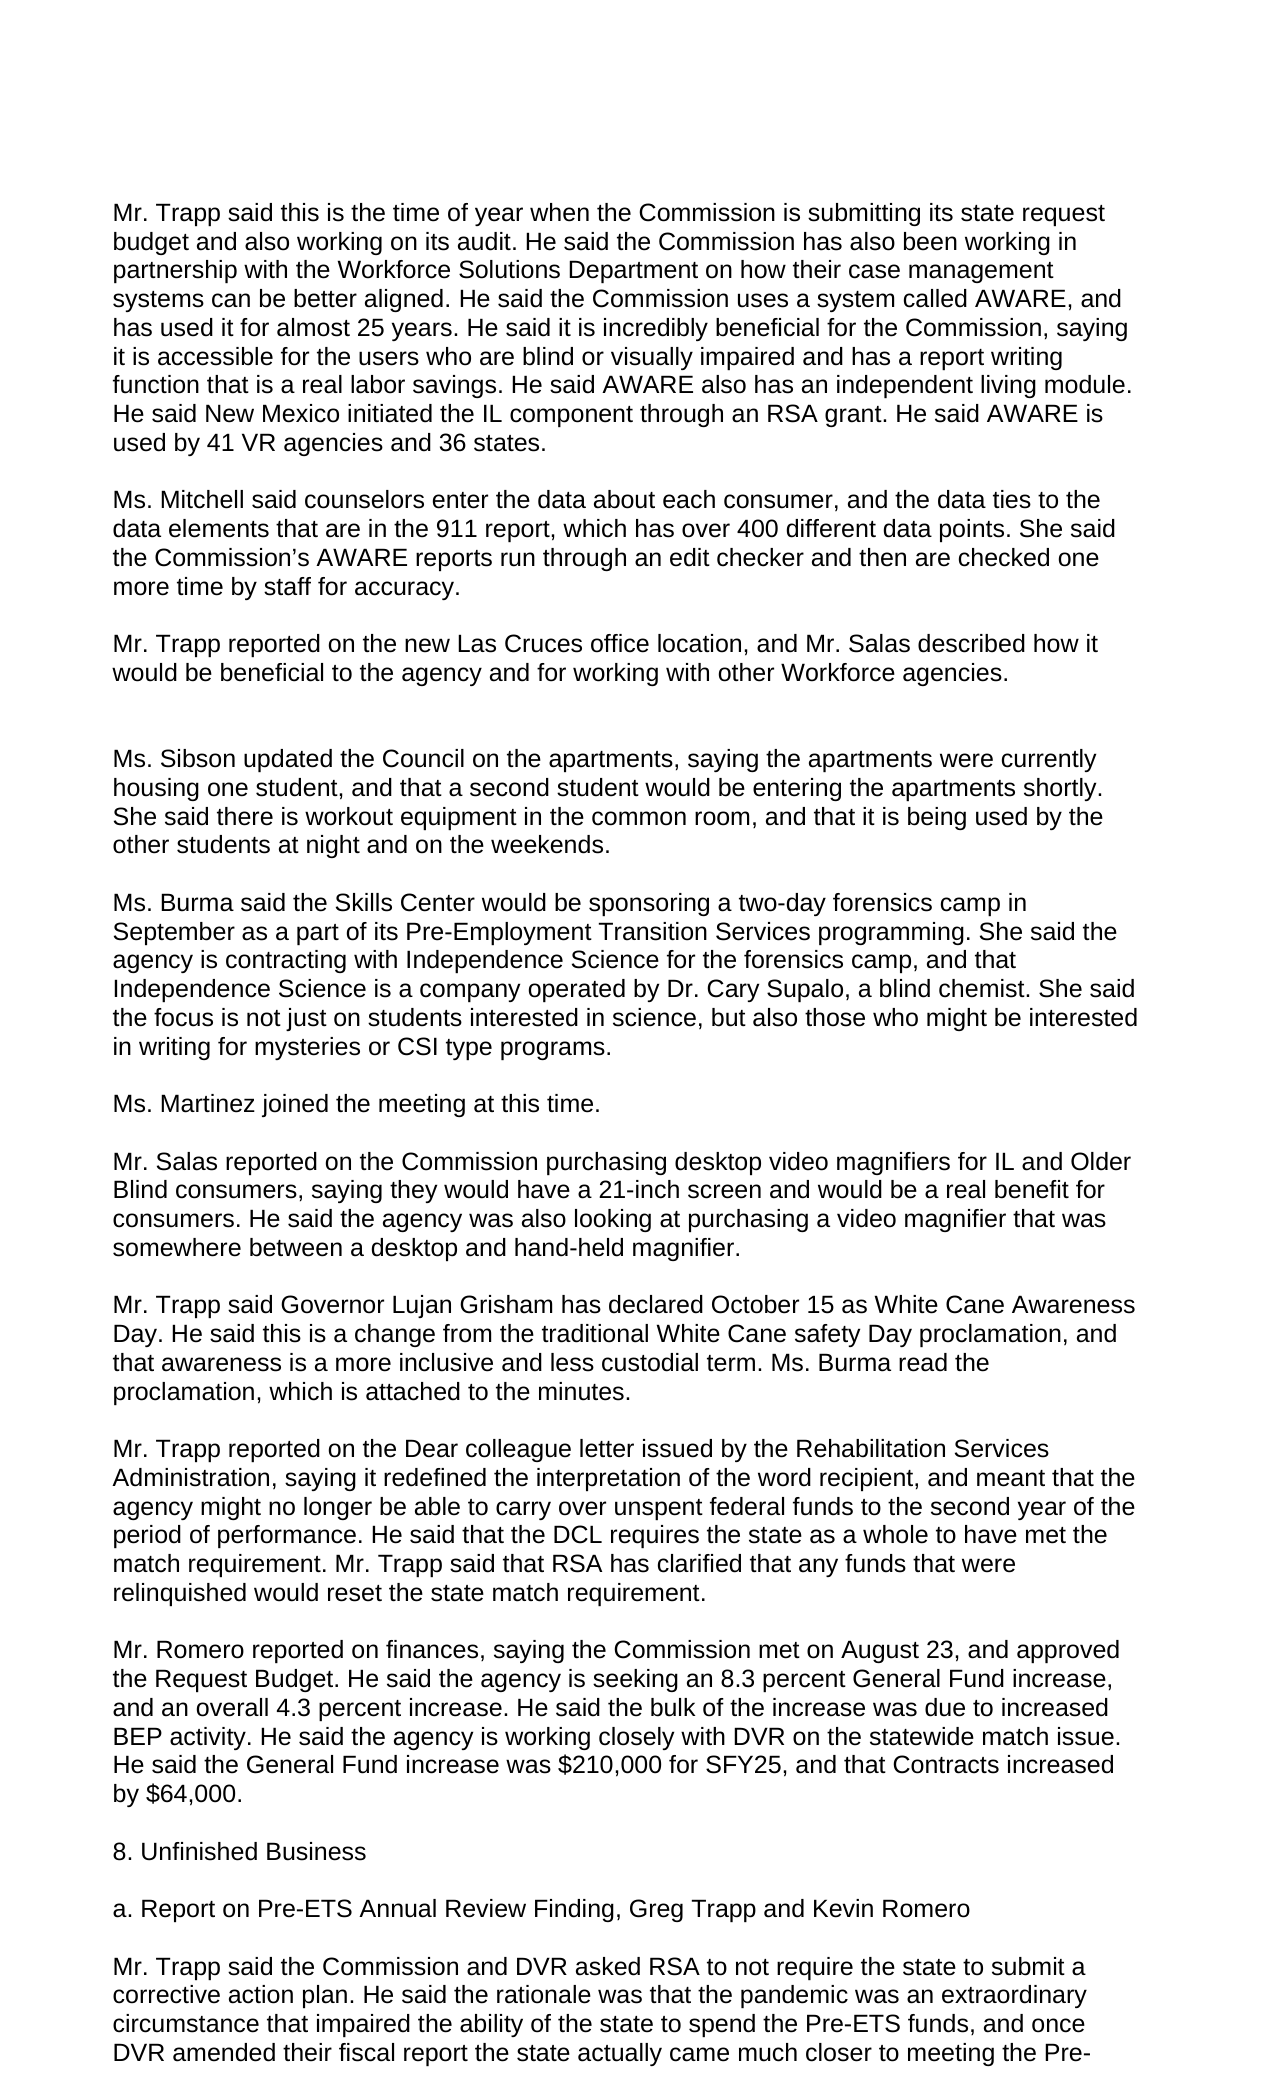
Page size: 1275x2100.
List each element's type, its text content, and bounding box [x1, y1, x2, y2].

text Mr. Trapp said Governor Lujan Grisham has declared October 15 as White Cane Awareness Day. He said this is a change from the traditional White Cane safety Day proclamation, and that awareness is a more inclusive and less custodial term. Ms. Burma read the proclamation, which is attached to the minutes. [112, 1290, 1139, 1405]
text Mr. Romero reported on finances, saying the Commission met on August 23, and approved the Request Budget. He said the agency is seeking an 8.3 percent General Fund increase, and an overall 4.3 percent increase. He said the bulk of the increase was due to increased BEP activity. He said the agency is working closely with DVR on the statewide match issue. He said the General Fund increase was $210,000 for SFY25, and that Contracts increased by $64,000. [112, 1635, 1139, 1808]
text Mr. Trapp said this is the time of year when the Commission is submitting its state request budget and also working on its audit. He said the Commission has also been working in partnership with the Workforce Solutions Department on how their case management systems can be better aligned. He said the Commission uses a system called AWARE, and has used it for almost 25 years. He said it is incredibly beneficial for the Commission, saying it is accessible for the users who are blind or visually impaired and has a report writing function that is a real labor savings. He said AWARE also has an independent living module. He said New Mexico initiated the IL component through an RSA grant. He said AWARE is used by 41 VR agencies and 36 states. [112, 198, 1139, 457]
text Mr. Trapp reported on the new Las Cruces office location, and Mr. Salas described how it would be beneficial to the agency and for working with other Workforce agencies. [112, 629, 1139, 687]
text Ms. Mitchell said counselors enter the data about each consumer, and the data ties to the data elements that are in the 911 report, which has over 400 different data points. She said the Commission’s AWARE reports run through an edit checker and then are checked one more time by staff for accuracy. [112, 485, 1139, 600]
text Ms. Sibson updated the Council on the apartments, saying the apartments were currently housing one student, and that a second student would be entering the apartments shortly. She said there is workout equipment in the common room, and that it is being used by the other students at night and on the weekends. [112, 744, 1139, 859]
text Ms. Burma said the Skills Center would be sponsoring a two-day forensics camp in September as a part of its Pre-Employment Transition Services programming. She said the agency is contracting with Independence Science for the forensics camp, and that Independence Science is a company operated by Dr. Cary Supalo, a blind chemist. She said the focus is not just on students interested in science, but also those who might be interested in writing for mysteries or CSI type programs. [112, 888, 1139, 1060]
text Mr. Salas reported on the Commission purchasing desktop video magnifiers for IL and Older Blind consumers, saying they would have a 21-inch screen and would be a real benefit for consumers. He said the agency was also looking at purchasing a video magnifier that was somewhere between a desktop and hand-held magnifier. [112, 1147, 1139, 1262]
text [112, 1952, 1139, 2067]
text Mr. Trapp reported on the Dear colleague letter issued by the Rehabilitation Services Administration, saying it redefined the interpretation of the word recipient, and meant that the agency might no longer be able to carry over unspent federal funds to the second year of the period of performance. He said that the DCL requires the state as a whole to have met the match requirement. Mr. Trapp said that RSA has clarified that any funds that were relinquished would reset the state match requirement. [112, 1434, 1139, 1607]
text 8. Unfinished Business [112, 1837, 1139, 1865]
text Ms. Martinez joined the meeting at this time. [112, 1089, 1139, 1118]
text a. Report on Pre-ETS Annual Review Finding, Greg Trapp and Kevin Romero [112, 1894, 1139, 1923]
